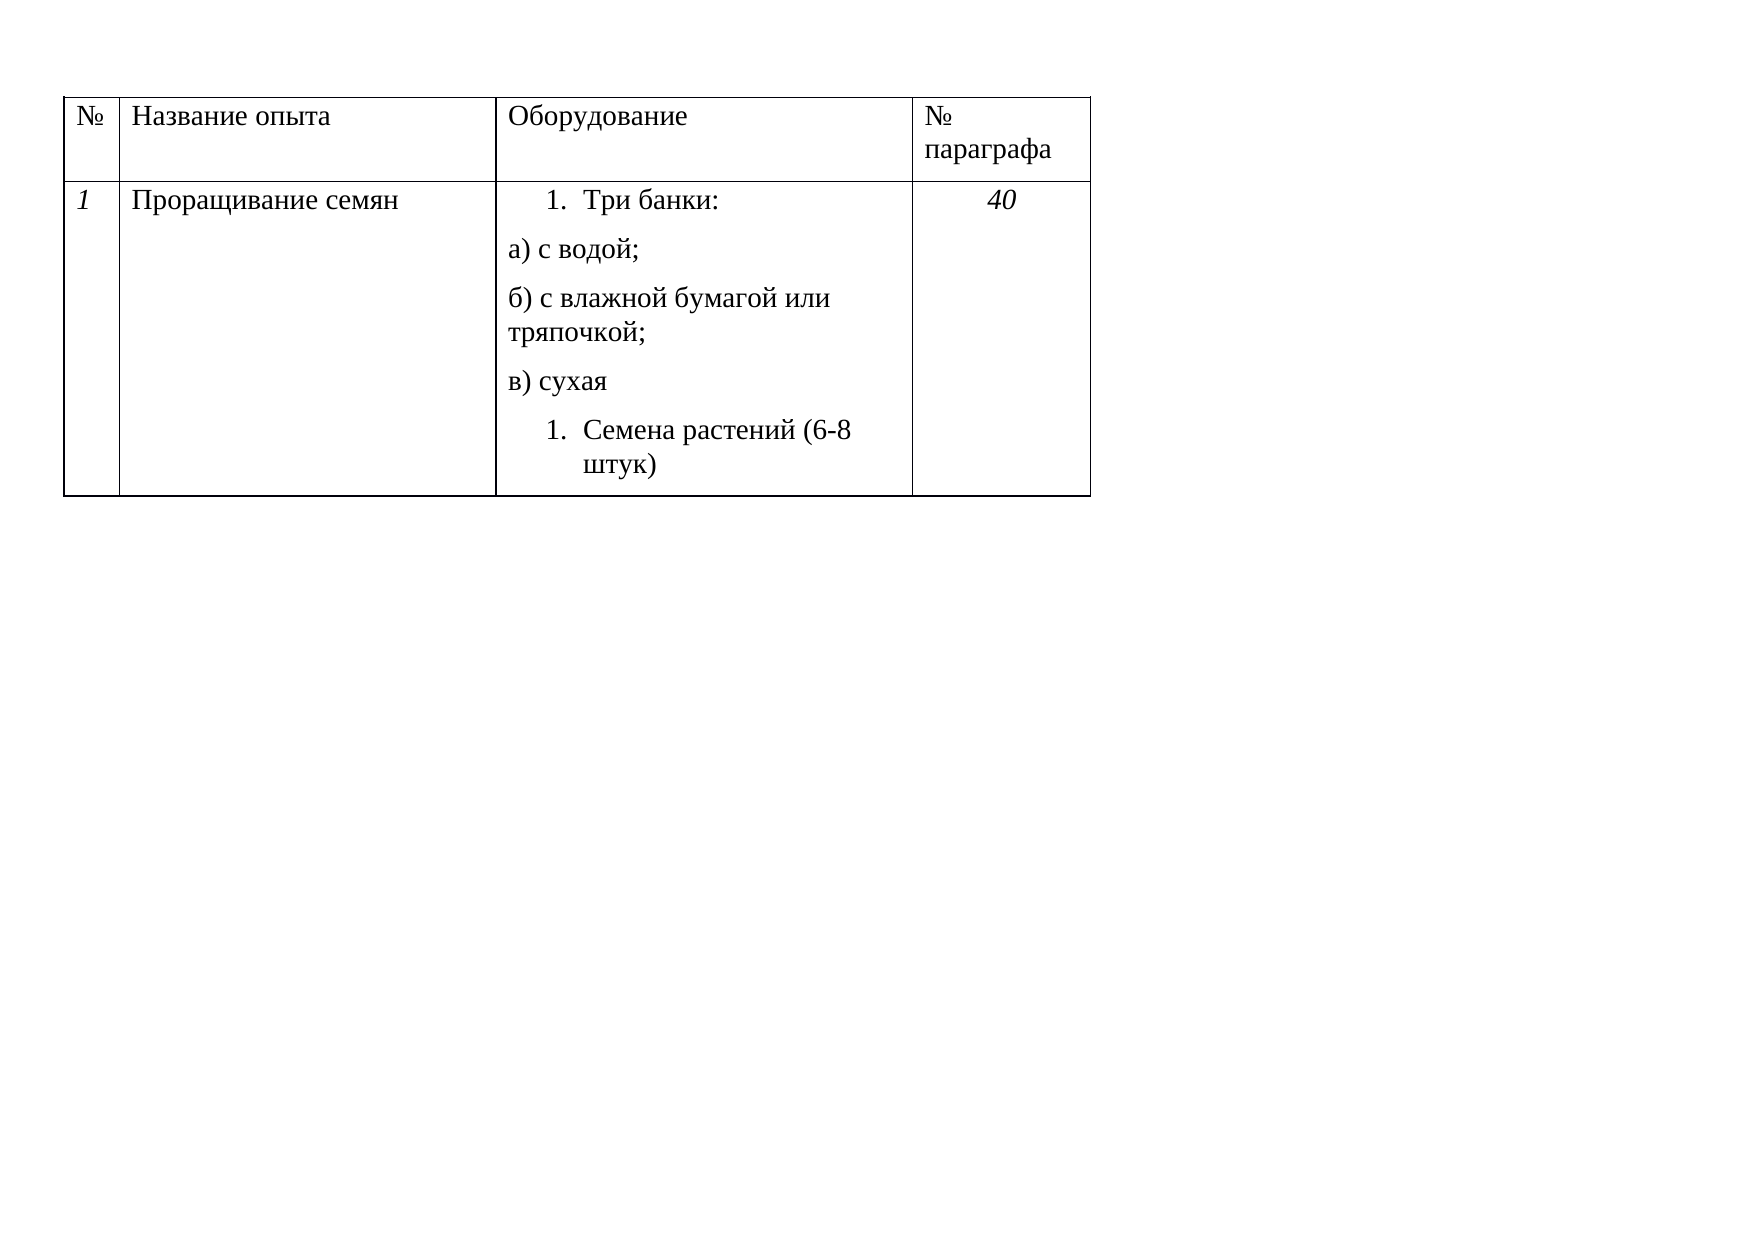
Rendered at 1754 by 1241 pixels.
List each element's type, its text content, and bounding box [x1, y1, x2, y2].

table_cell Проращивание семян [120, 182, 495, 495]
table_header № [65, 98, 119, 181]
table_cell 40 [913, 182, 1090, 495]
table_header Название опыта [120, 98, 495, 181]
table_header № параграфа [913, 98, 1090, 181]
table_header Оборудование [497, 98, 912, 181]
table_cell 1 [65, 182, 119, 495]
table_cell Три банки: а) с водой; б) с влажной бумагой или тряпочкой; в) сухая Семена растений (6-8 штук) [497, 182, 912, 495]
